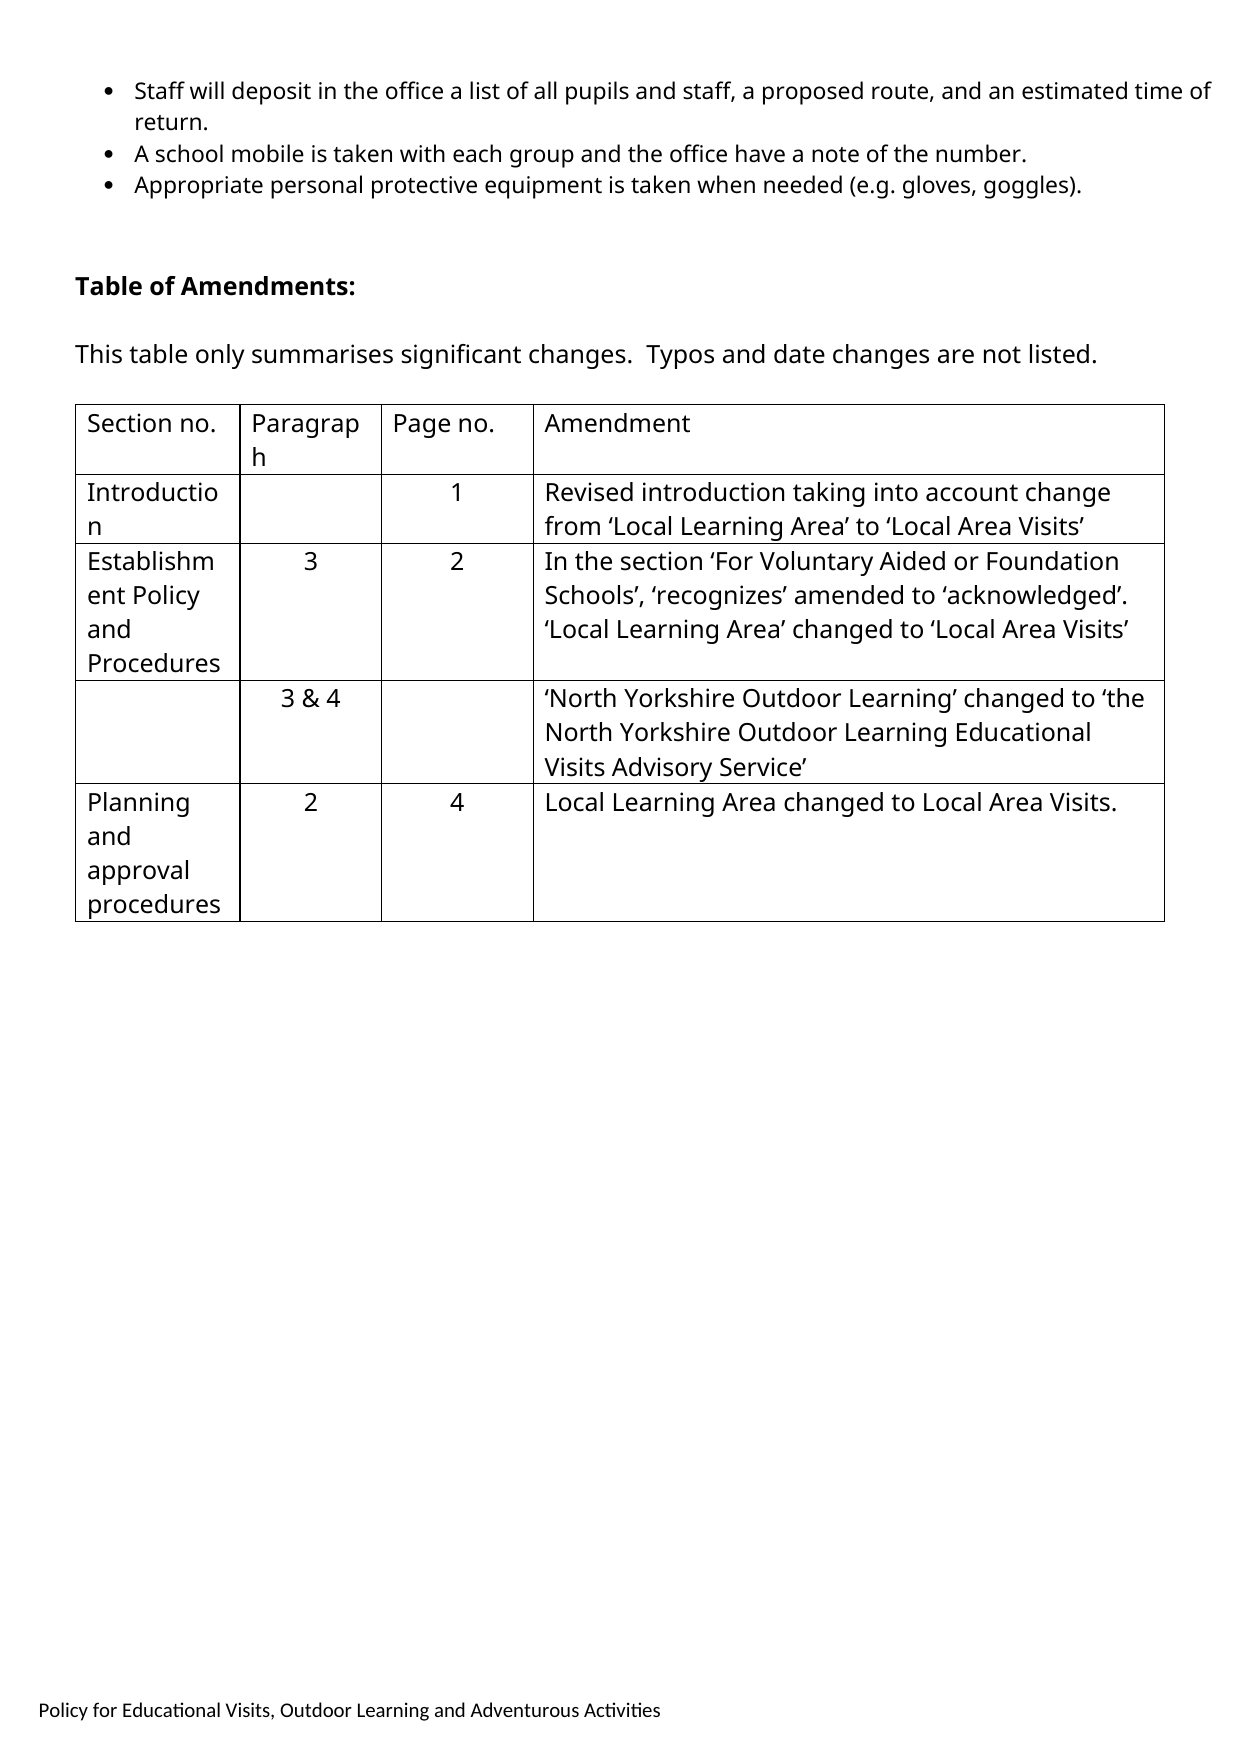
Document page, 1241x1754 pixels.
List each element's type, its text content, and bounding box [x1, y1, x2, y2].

table_cell 3 [241, 544, 381, 680]
table_cell 2 [241, 784, 381, 921]
table_cell ‘North Yorkshire Outdoor Learning’ changed to ‘the North Yorkshire Outdoor Learning Educational Visits Advisory Service’ [534, 681, 1164, 783]
table_cell 3 & 4 [241, 681, 381, 783]
text Table of Amendments: [75, 268, 1165, 302]
table_cell Local Learning Area changed to Local Area Visits. [534, 784, 1164, 921]
table_cell [382, 681, 533, 783]
table_cell Planning and approval procedures [76, 784, 239, 921]
table_header Page no. [382, 405, 533, 473]
table_cell 4 [382, 784, 533, 921]
table_cell Revised introduction taking into account change from ‘Local Learning Area’ to ‘Local Area Visits’ [534, 475, 1164, 543]
table_header Paragraph [241, 405, 381, 473]
list A school mobile is taken with each group and the office have a note of the number. [104, 137, 1214, 169]
table_cell [76, 681, 239, 783]
text This table only summarises significant changes. Typos and date changes are not listed. [75, 336, 1165, 370]
table_cell Establishment Policy and Procedures [76, 544, 239, 680]
list Appropriate personal protective equipment is taken when needed (e.g. gloves, goggles). [104, 169, 1214, 200]
table_cell 1 [382, 475, 533, 543]
table_cell Introduction [76, 475, 239, 543]
table_header Section no. [76, 405, 239, 473]
table_header Amendment [534, 405, 1164, 473]
table_cell In the section ‘For Voluntary Aided or Foundation Schools’, ‘recognizes’ amended to ‘acknowledged’. ‘Local Learning Area’ changed to ‘Local Area Visits’ [534, 544, 1164, 680]
table_cell [241, 475, 381, 543]
list Staff will deposit in the office a list of all pupils and staff, a proposed route, and an estimated time of return. [104, 75, 1214, 137]
table_cell 2 [382, 544, 533, 680]
